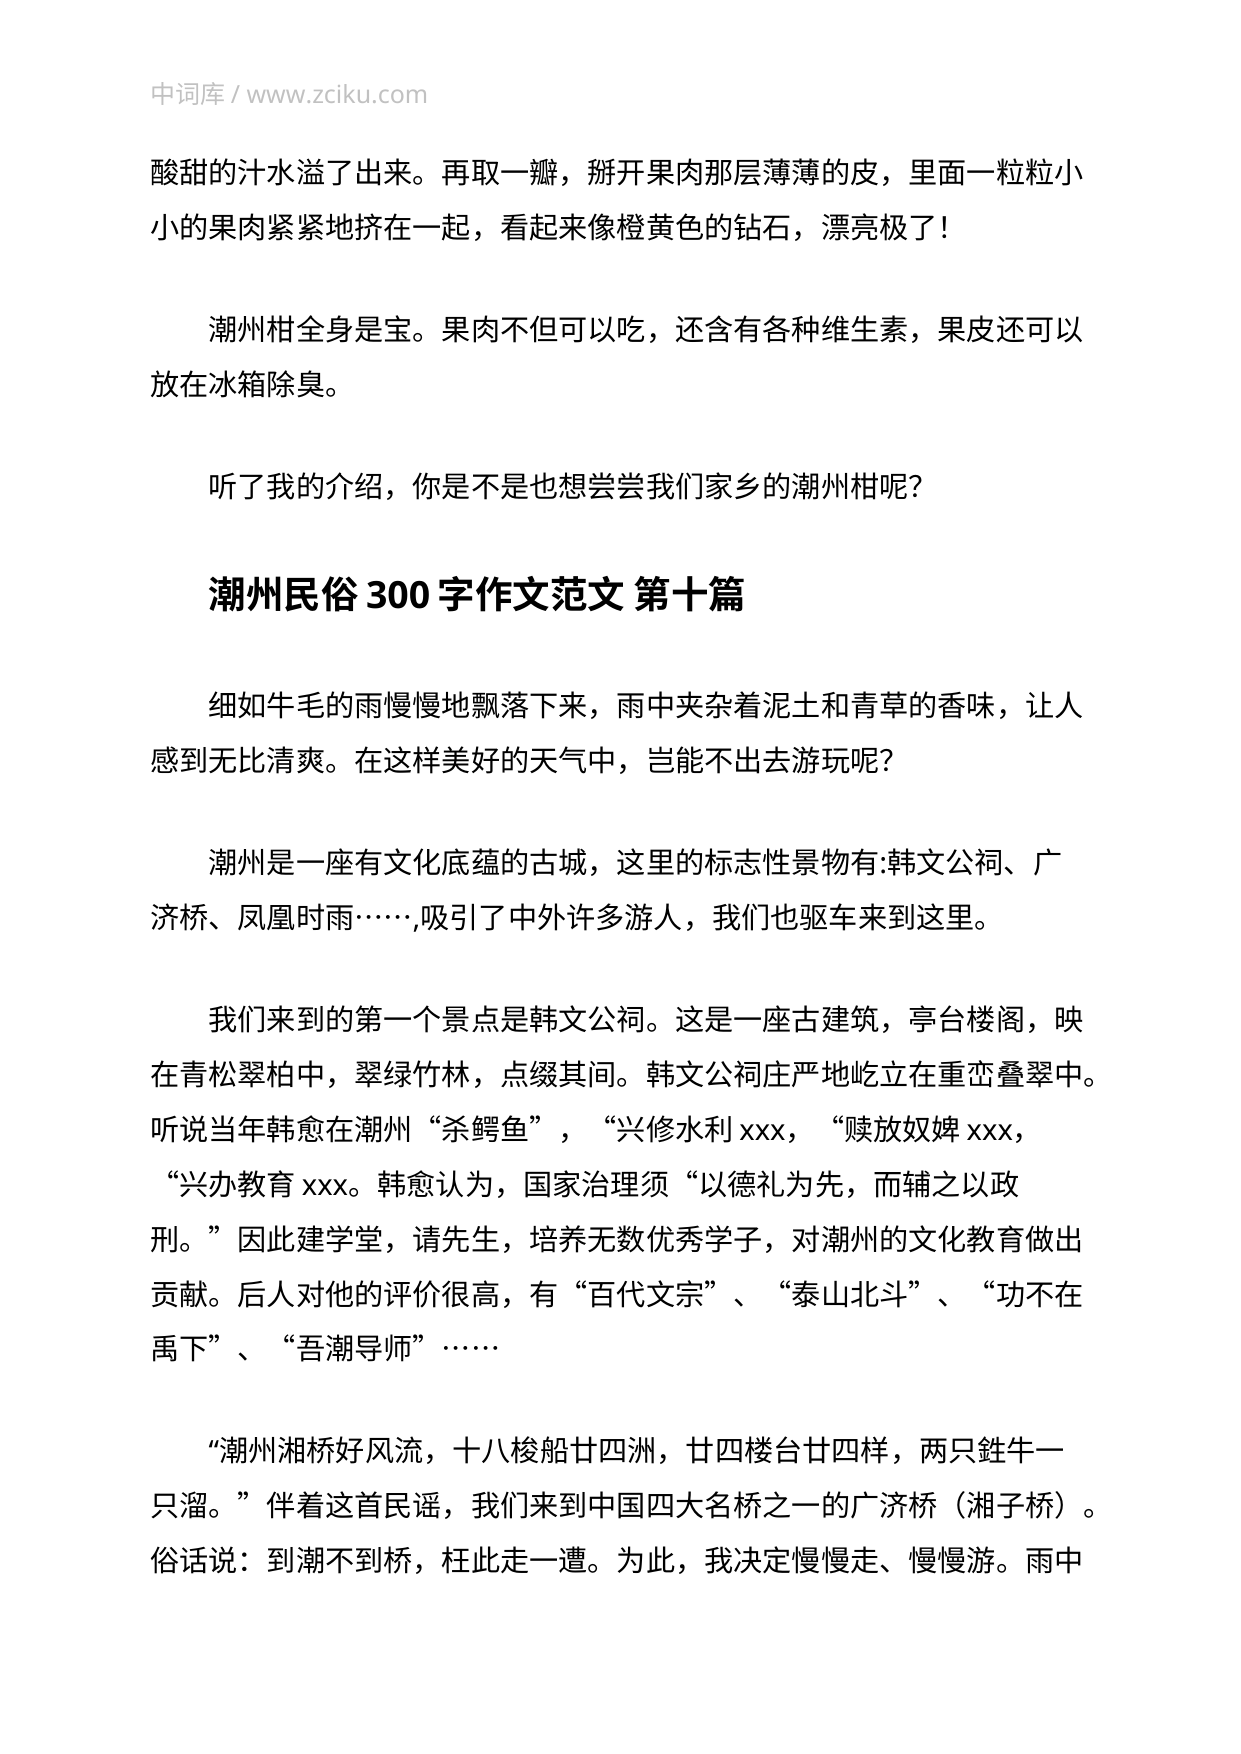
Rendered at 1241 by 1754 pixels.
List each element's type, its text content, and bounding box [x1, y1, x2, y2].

text 细如牛毛的雨慢慢地飘落下来，雨中夹杂着泥土和青草的香味，让人感到无比清爽。在这样美好的天气中，岂能不出去游玩呢？ [150, 683, 1090, 780]
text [150, 150, 1090, 247]
text 我们来到的第一个景点是韩文公祠。这是一座古建筑，亭台楼阁，映在青松翠柏中，翠绿竹林，点缀其间。韩文公祠庄严地屹立在重峦叠翠中。听说当年韩愈在潮州“杀鳄鱼”，“兴修水利xxx，“赎放奴婢xxx，“兴办教育xxx。韩愈认为，国家治理须“以德礼为先，而辅之以政刑。”因此建学堂，请先生，培养无数优秀学子，对潮州的文化教育做出贡献。后人对他的评价很高，有“百代文宗”、“泰山北斗”、“功不在禹下”、“吾潮导师”…… [150, 996, 1090, 1368]
text 潮州民俗300字作文范文 第十篇 [150, 565, 1090, 619]
text 潮州柑全身是宝。果肉不但可以吃，还含有各种维生素，果皮还可以放在冰箱除臭。 [150, 307, 1090, 404]
text 潮州是一座有文化底蕴的古城，这里的标志性景物有:韩文公祠、广济桥、凤凰时雨……,吸引了中外许多游人，我们也驱车来到这里。 [150, 839, 1090, 937]
text 听了我的介绍，你是不是也想尝尝我们家乡的潮州柑呢？ [150, 463, 1090, 506]
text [150, 1428, 1090, 1580]
